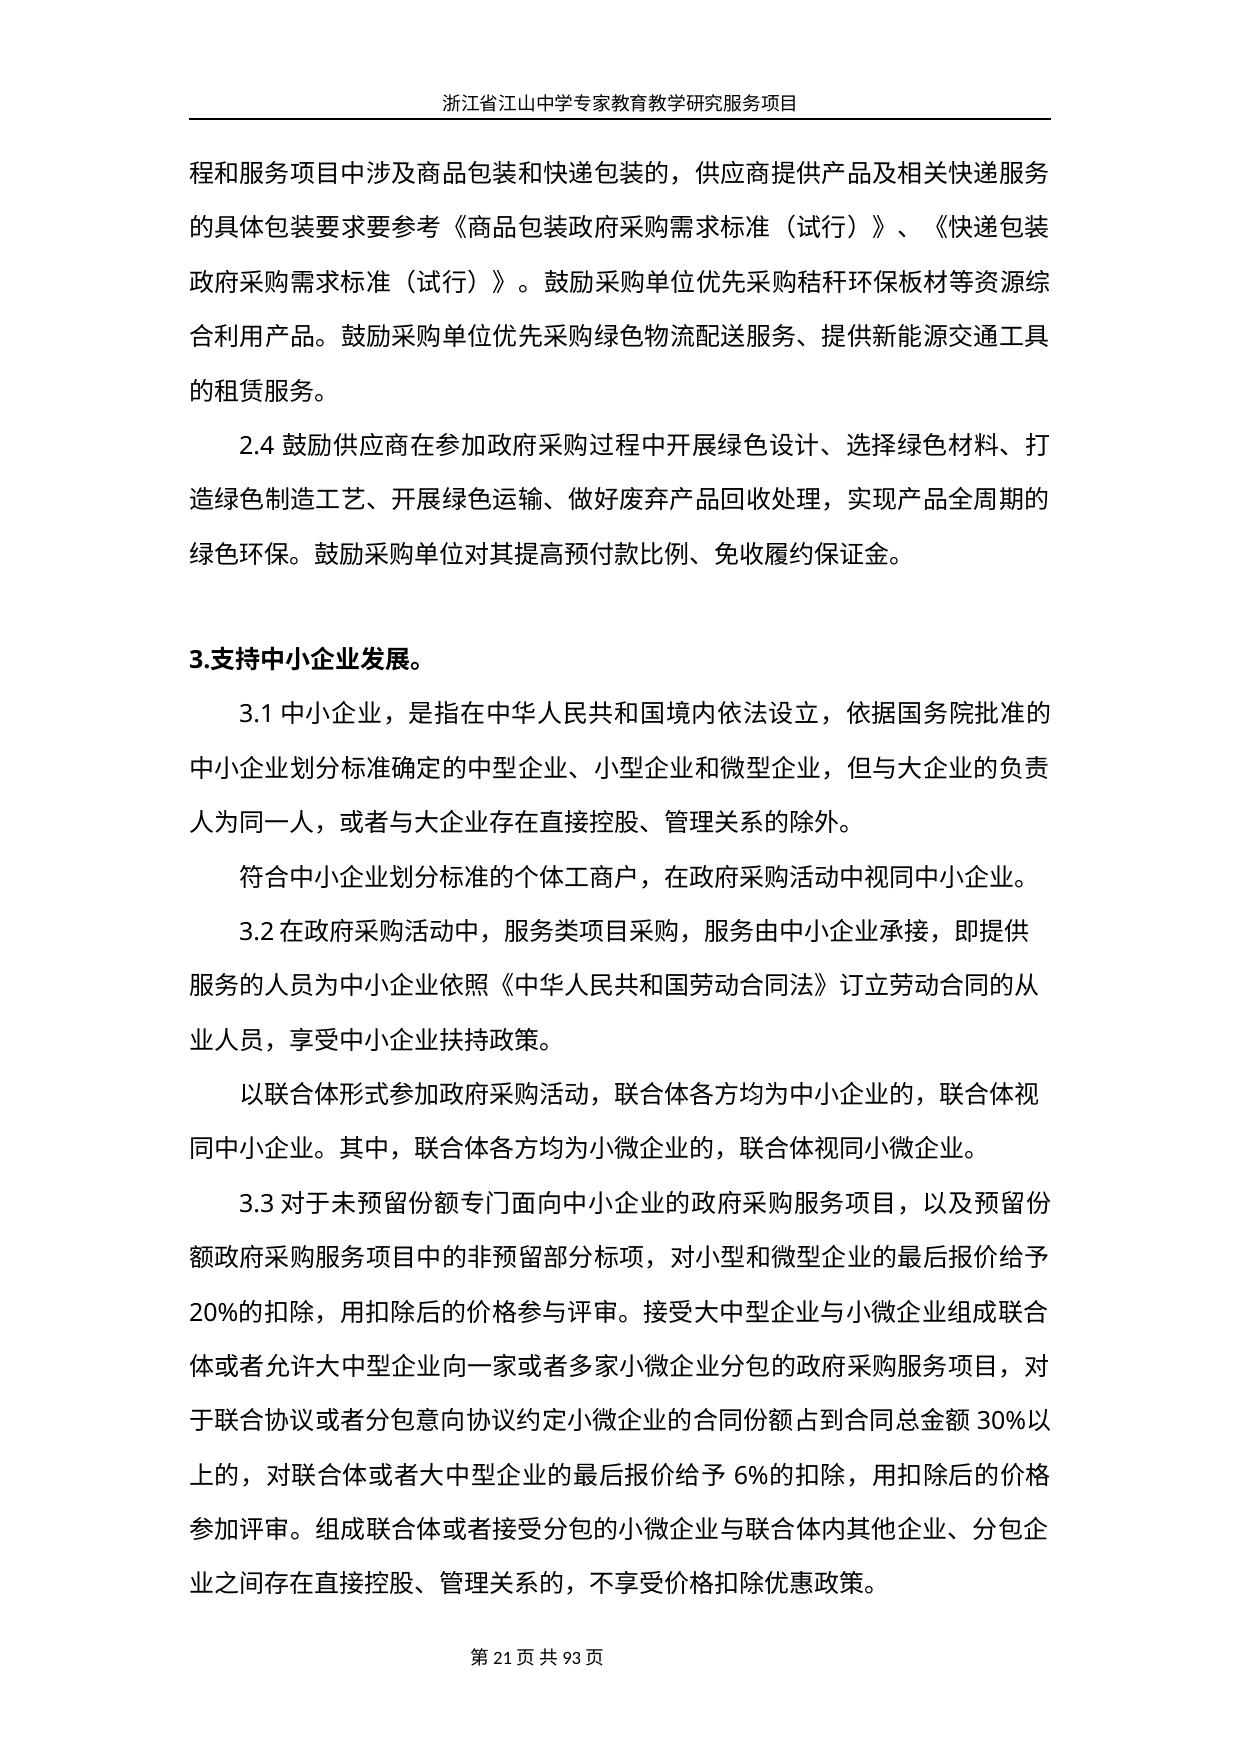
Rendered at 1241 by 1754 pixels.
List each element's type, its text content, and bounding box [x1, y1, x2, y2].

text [189, 153, 1051, 407]
text 以联合体形式参加政府采购活动，联合体各方均为中小企业的，联合体视同中小企业。其中，联合体各方均为小微企业的，联合体视同小微企业。 [189, 1074, 1051, 1165]
text 3.2在政府采购活动中，服务类项目采购，服务由中小企业承接，即提供服务的人员为中小企业依照《中华人民共和国劳动合同法》订立劳动合同的从业人员，享受中小企业扶持政策。 [189, 911, 1051, 1056]
text 3.3对于未预留份额专门面向中小企业的政府采购服务项目，以及预留份额政府采购服务项目中的非预留部分标项，对小型和微型企业的最后报价给予20%的扣除，用扣除后的价格参与评审。接受大中型企业与小微企业组成联合体或者允许大中型企业向一家或者多家小微企业分包的政府采购服务项目，对于联合协议或者分包意向协议约定小微企业的合同份额占到合同总金额30%以上的，对联合体或者大中型企业的最后报价给予6%的扣除，用扣除后的价格参加评审。组成联合体或者接受分包的小微企业与联合体内其他企业、分包企业之间存在直接控股、管理关系的，不享受价格扣除优惠政策。 [189, 1183, 1051, 1600]
text 符合中小企业划分标准的个体工商户，在政府采购活动中视同中小企业。 [189, 857, 1051, 893]
text 2.4 鼓励供应商在参加政府采购过程中开展绿色设计、选择绿色材料、打造绿色制造工艺、开展绿色运输、做好废弃产品回收处理，实现产品全周期的绿色环保。鼓励采购单位对其提高预付款比例、免收履约保证金。 [189, 425, 1051, 570]
text 3.1中小企业，是指在中华人民共和国境内依法设立，依据国务院批准的中小企业划分标准确定的中型企业、小型企业和微型企业，但与大企业的负责人为同一人，或者与大企业存在直接控股、管理关系的除外。 [189, 694, 1051, 839]
text 3.支持中小企业发展。 [189, 639, 1051, 676]
